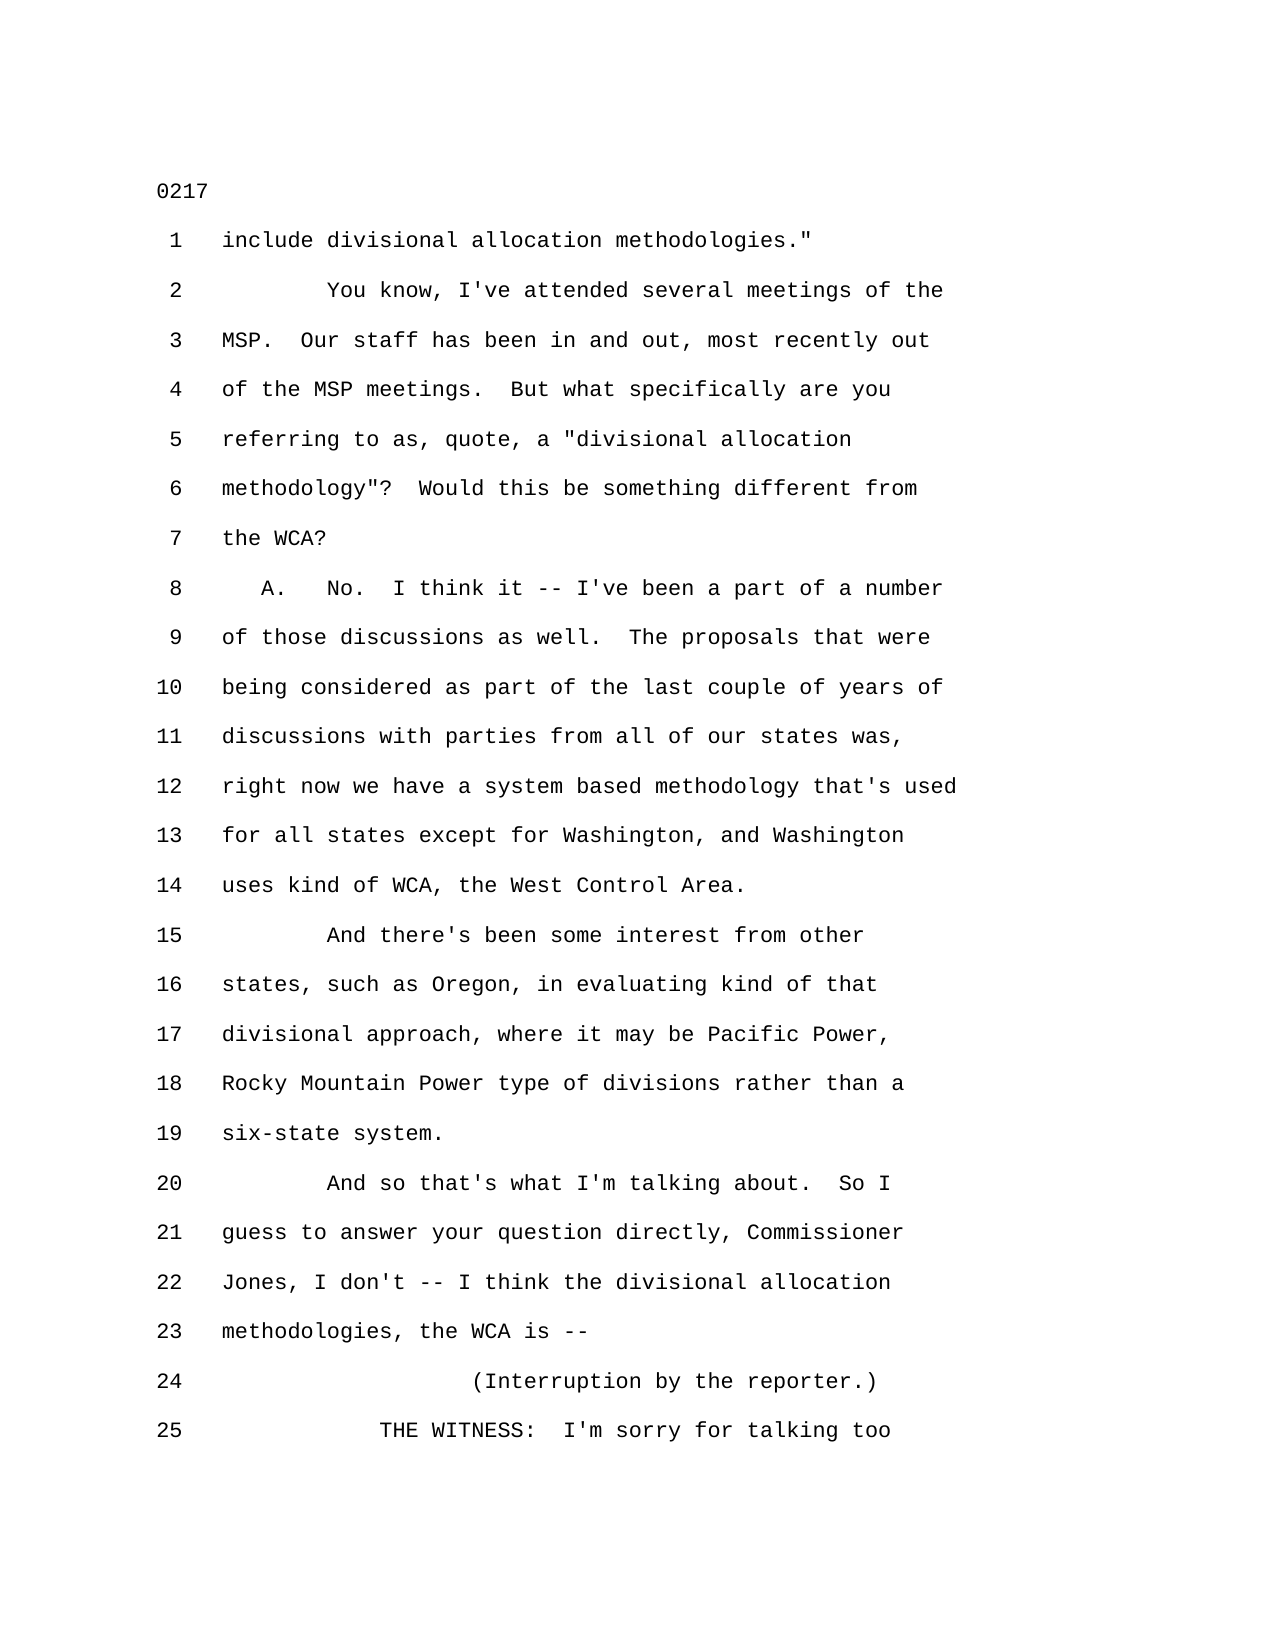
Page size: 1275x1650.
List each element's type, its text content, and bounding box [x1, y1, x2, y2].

text 12 right now we have a system based methodology that's used [156, 775, 1119, 800]
text 2 You know, I've attended several meetings of the [156, 279, 1119, 304]
text 6 methodology"? Would this be something different from [156, 477, 1119, 502]
text 10 being considered as part of the last couple of years of [156, 676, 1119, 701]
text 11 discussions with parties from all of our states was, [156, 725, 1119, 750]
text 16 states, such as Oregon, in evaluating kind of that [156, 973, 1119, 998]
text 19 six-state system. [156, 1122, 1119, 1147]
text 18 Rocky Mountain Power type of divisions rather than a [156, 1072, 1119, 1097]
text 23 methodologies, the WCA is -- [156, 1320, 1119, 1345]
text 20 And so that's what I'm talking about. So I [156, 1172, 1119, 1196]
text 0217 [156, 180, 1119, 205]
text 9 of those discussions as well. The proposals that were [156, 626, 1119, 651]
text 3 MSP. Our staff has been in and out, most recently out [156, 329, 1119, 353]
text 5 referring to as, quote, a "divisional allocation [156, 428, 1119, 453]
text 7 the WCA? [156, 527, 1119, 552]
text 14 uses kind of WCA, the West Control Area. [156, 874, 1119, 899]
text 25 THE WITNESS: I'm sorry for talking too [156, 1419, 1119, 1444]
text 8 A. No. I think it -- I've been a part of a number [156, 577, 1119, 601]
text 13 for all states except for Washington, and Washington [156, 824, 1119, 849]
text 15 And there's been some interest from other [156, 924, 1119, 948]
text 17 divisional approach, where it may be Pacific Power, [156, 1023, 1119, 1048]
text 1 include divisional allocation methodologies." [156, 229, 1119, 254]
text 21 guess to answer your question directly, Commissioner [156, 1221, 1119, 1246]
text 4 of the MSP meetings. But what specifically are you [156, 378, 1119, 403]
text 22 Jones, I don't -- I think the divisional allocation [156, 1271, 1119, 1296]
text 24 (Interruption by the reporter.) [156, 1370, 1119, 1395]
